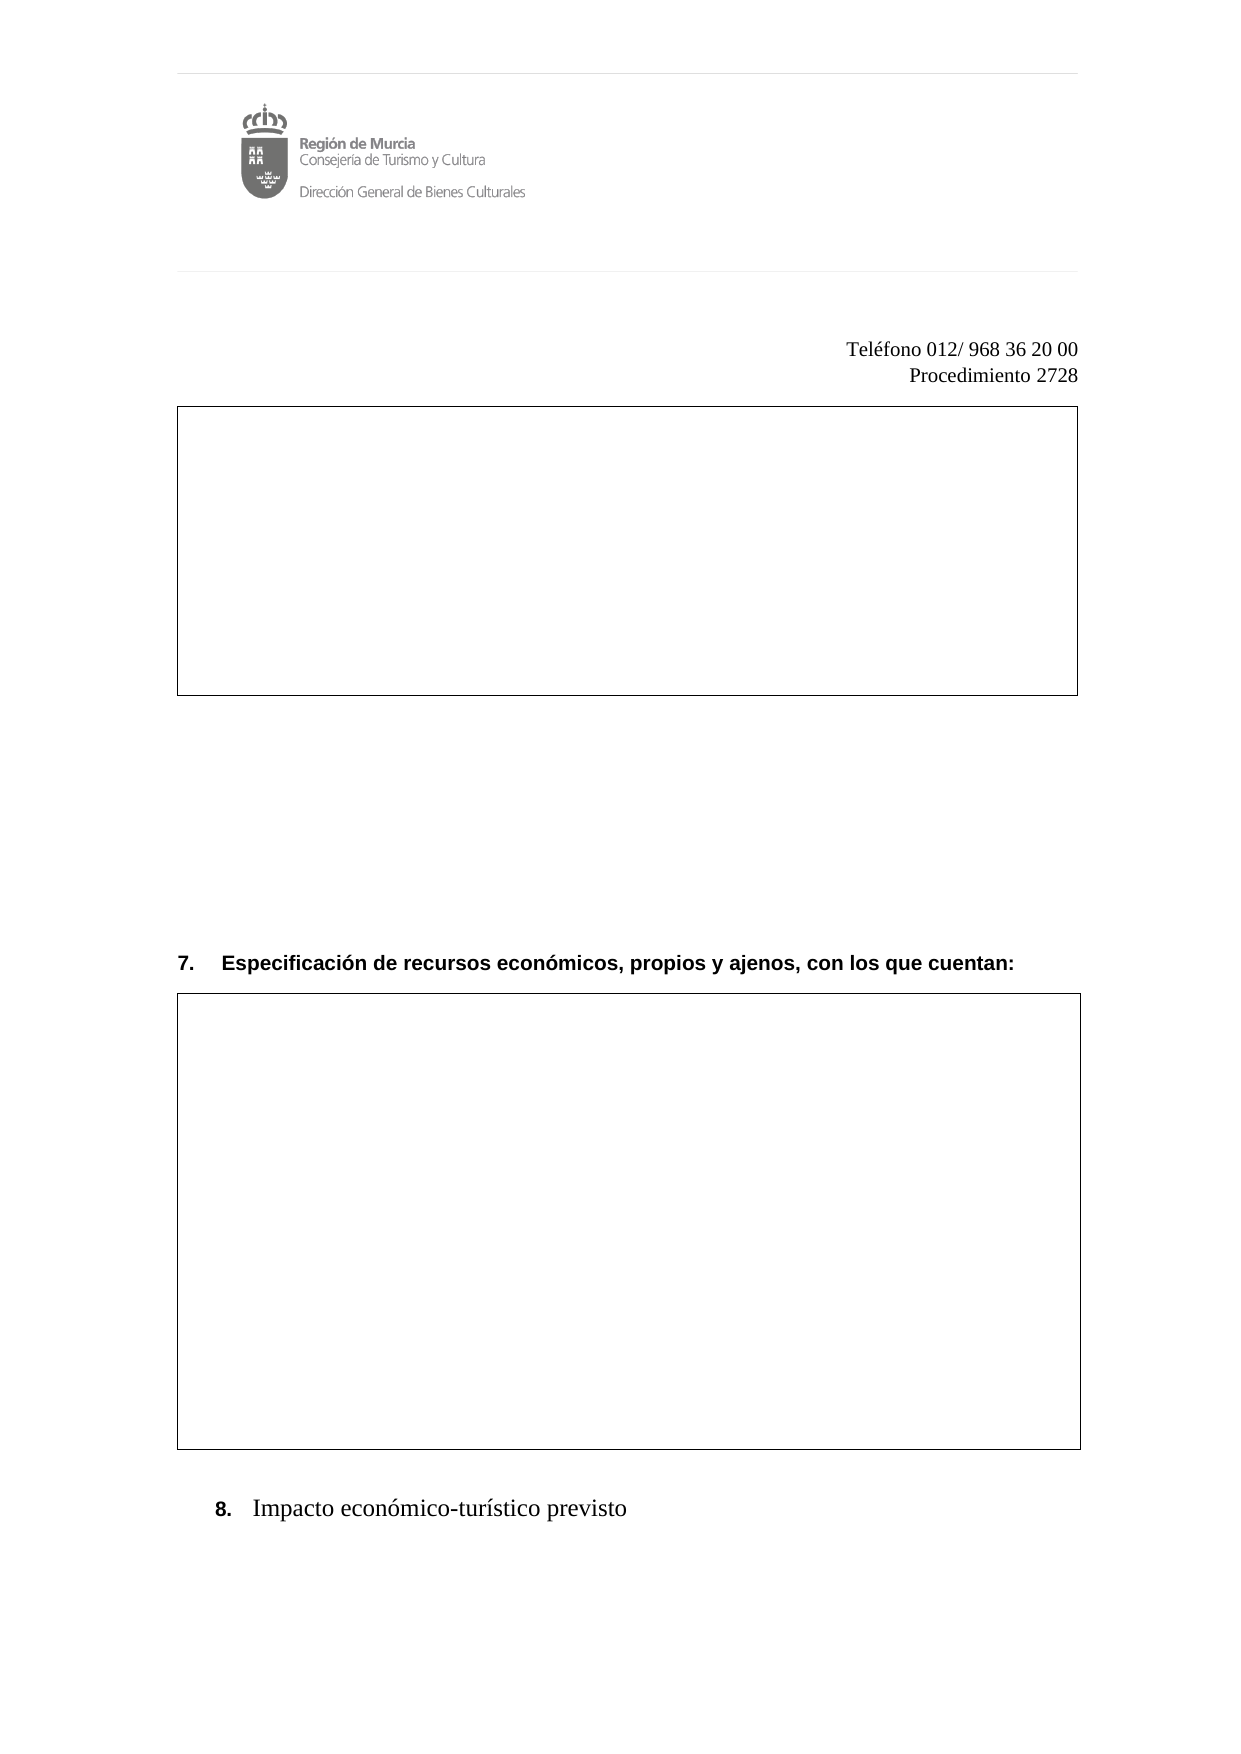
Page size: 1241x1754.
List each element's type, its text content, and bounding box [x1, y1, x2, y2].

picture [177, 73, 1078, 272]
table_header [178, 994, 1080, 1449]
list Especificación de recursos económicos, propios y ajenos, con los que cuentan: [177, 951, 1078, 974]
list Impacto económico-turístico previsto [215, 1493, 1078, 1522]
table_header [178, 407, 1077, 694]
